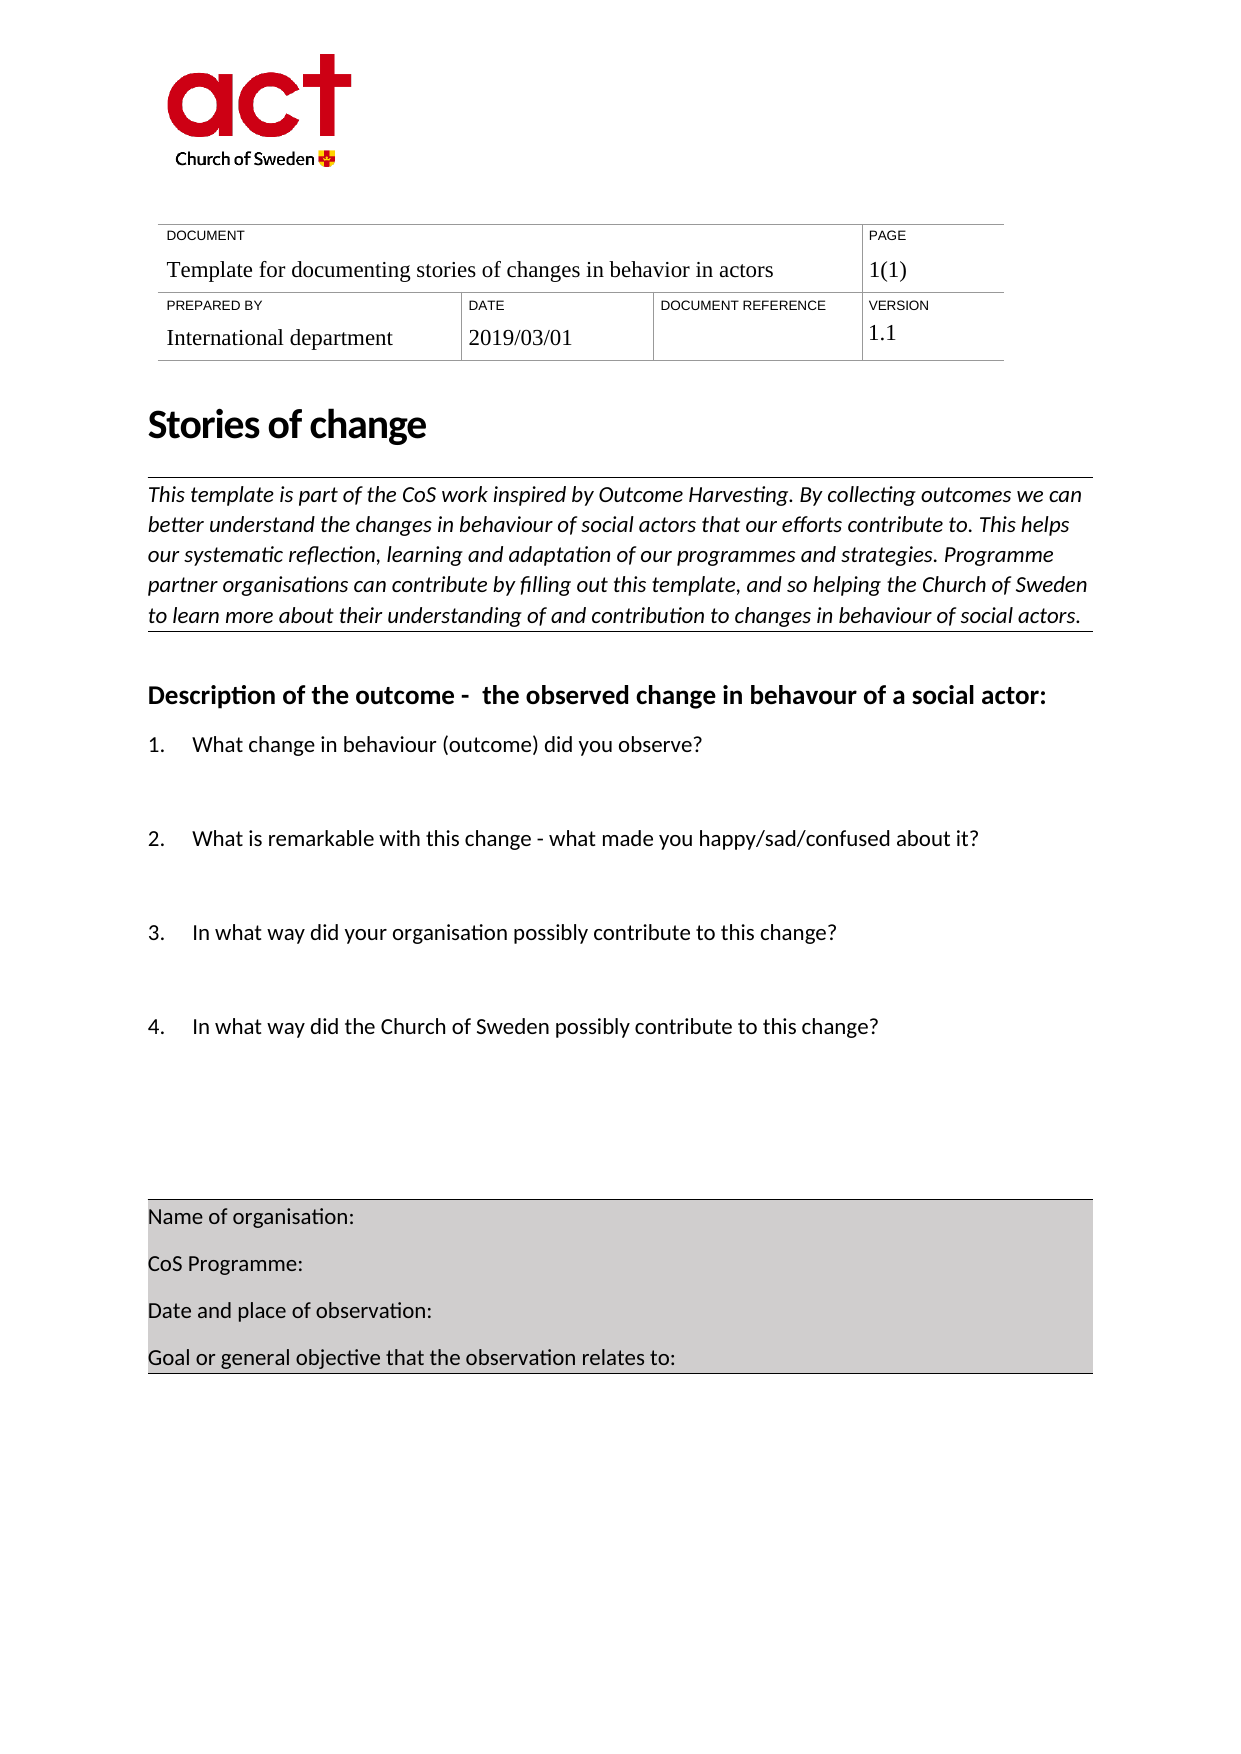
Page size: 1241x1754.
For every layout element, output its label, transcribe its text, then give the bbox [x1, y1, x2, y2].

text Date and place of observation: [148, 1293, 1093, 1324]
picture [167, 54, 564, 167]
text This template is part of the CoS work inspired by Outcome Harvesting. By collecting outcomes we can better understand the changes in behaviour of social actors that our efforts contribute to. This helps our systematic reflection, learning and adaptation of our programmes and strategies. Programme partner organisations can contribute by filling out this template, and so helping the Church of Sweden to learn more about their understanding of and contribution to changes in behaviour of social actors. [148, 478, 1093, 631]
list In what way did your organisation possibly contribute to this change? [148, 918, 1093, 946]
title Stories of change [148, 398, 1093, 449]
list What is remarkable with this change - what made you happy/sad/confused about it? [148, 824, 1093, 852]
text Description of the outcome - the observed change in behavour of a social actor: [148, 678, 1093, 711]
text Goal or general objective that the observation relates to: [148, 1340, 1093, 1373]
text Name of organisation: [148, 1200, 1093, 1231]
text CoS Programme: [148, 1246, 1093, 1277]
list In what way did the Church of Sweden possibly contribute to this change? [148, 1012, 1093, 1040]
list What change in behaviour (outcome) did you observe? [148, 731, 1093, 759]
